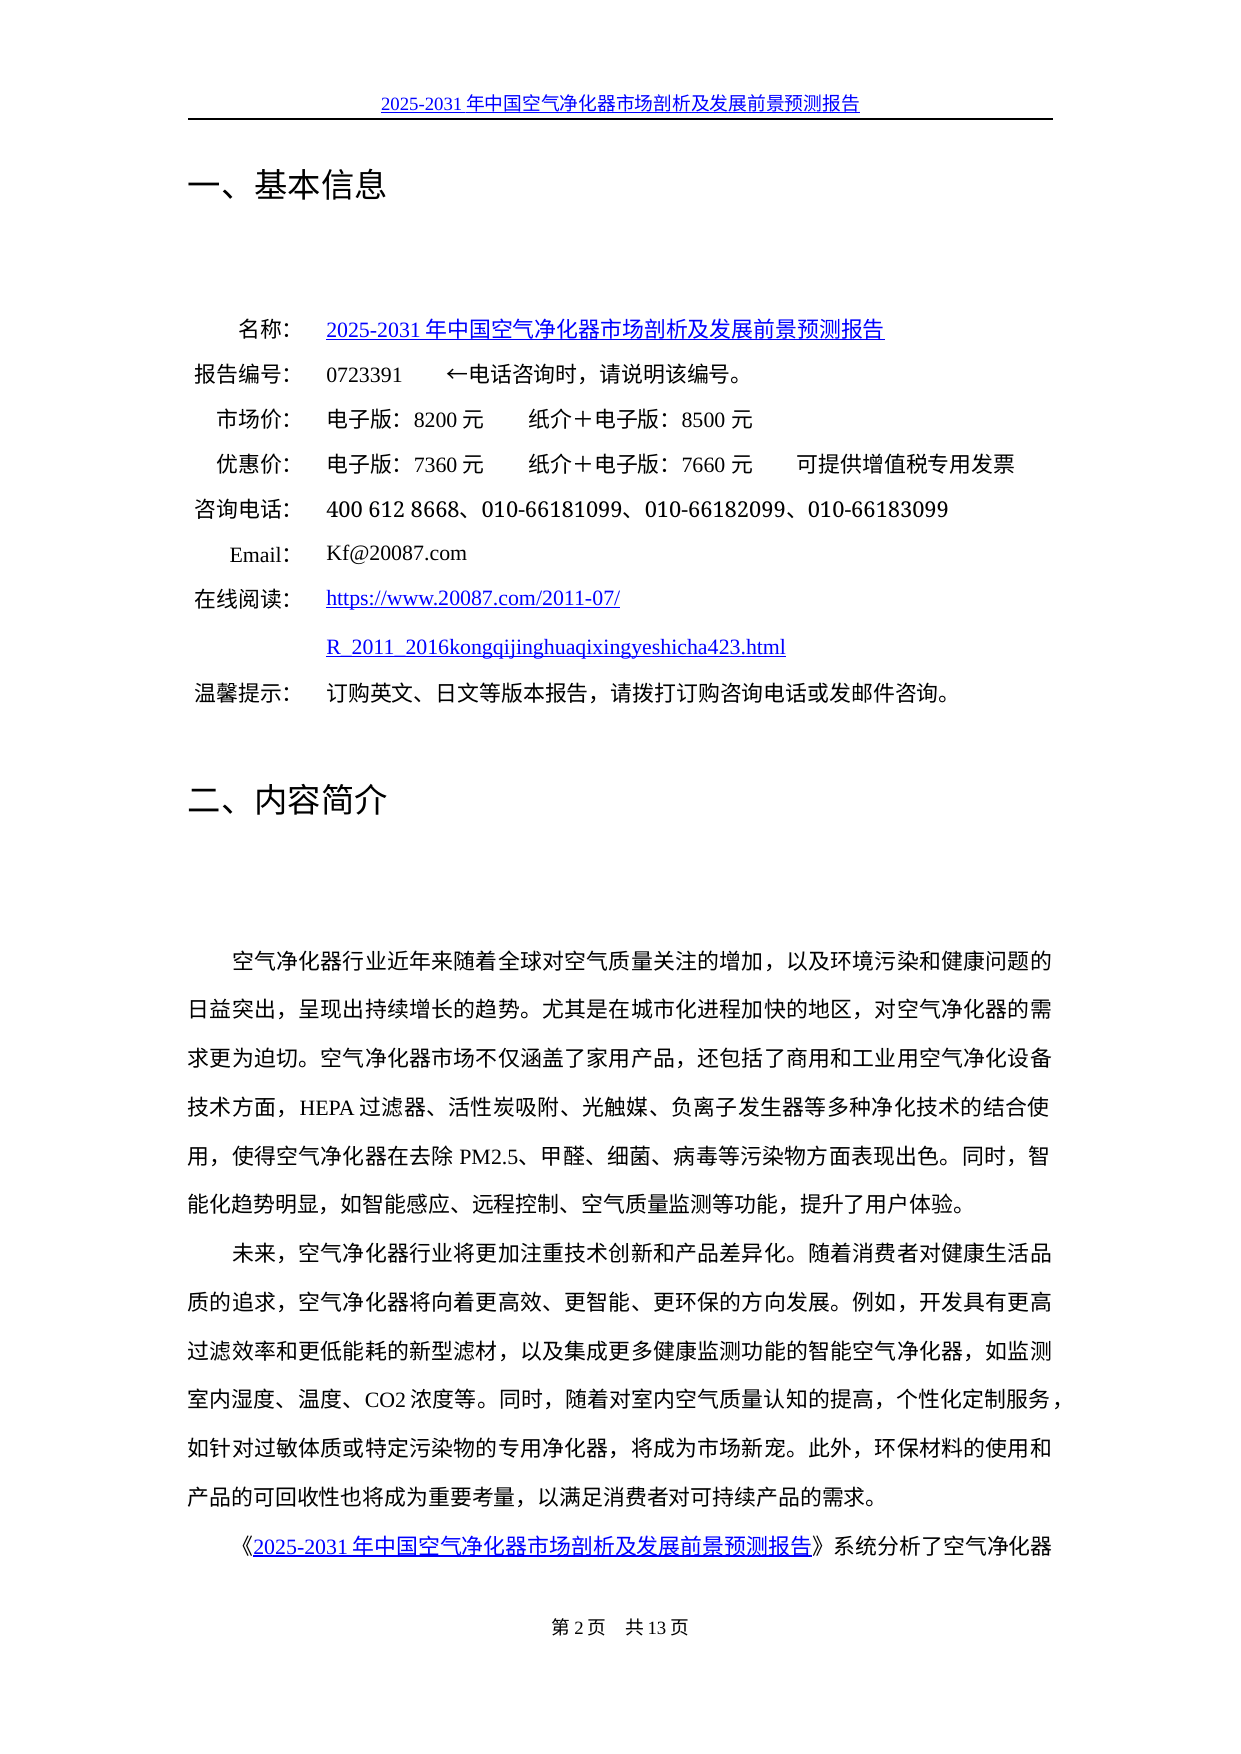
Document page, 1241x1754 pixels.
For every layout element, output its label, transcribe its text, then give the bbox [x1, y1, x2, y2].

table_header 名称： [167, 312, 315, 357]
table_cell 温馨提示： [167, 675, 315, 720]
table_cell [315, 582, 1073, 675]
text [187, 943, 1053, 1561]
table_header 2025-2031年中国空气净化器市场剖析及发展前景预测报告 [315, 312, 1073, 357]
table_cell 市场价： [167, 402, 315, 447]
table_cell Email： [167, 537, 315, 582]
title 二、内容简介 [187, 766, 1053, 831]
table_cell 优惠价： [167, 447, 315, 492]
table_cell 报告编号： [167, 357, 315, 402]
table_cell 电子版：7360 元 纸介＋电子版：7660 元 可提供增值税专用发票 [315, 447, 1073, 492]
title 一、基本信息 [187, 150, 1053, 215]
table_cell Kf@20087.com [315, 537, 1073, 582]
table_cell 订购英文、日文等版本报告，请拨打订购咨询电话或发邮件咨询。 [315, 675, 1073, 720]
table_cell 400 612 8668、010-66181099、010-66182099、010-66183099 [315, 492, 1073, 537]
table_cell 咨询电话： [167, 492, 315, 537]
table_cell 0723391 ←电话咨询时，请说明该编号。 [315, 357, 1073, 402]
table_cell 电子版：8200 元 纸介＋电子版：8500 元 [315, 402, 1073, 447]
table_cell 在线阅读： [167, 582, 315, 675]
